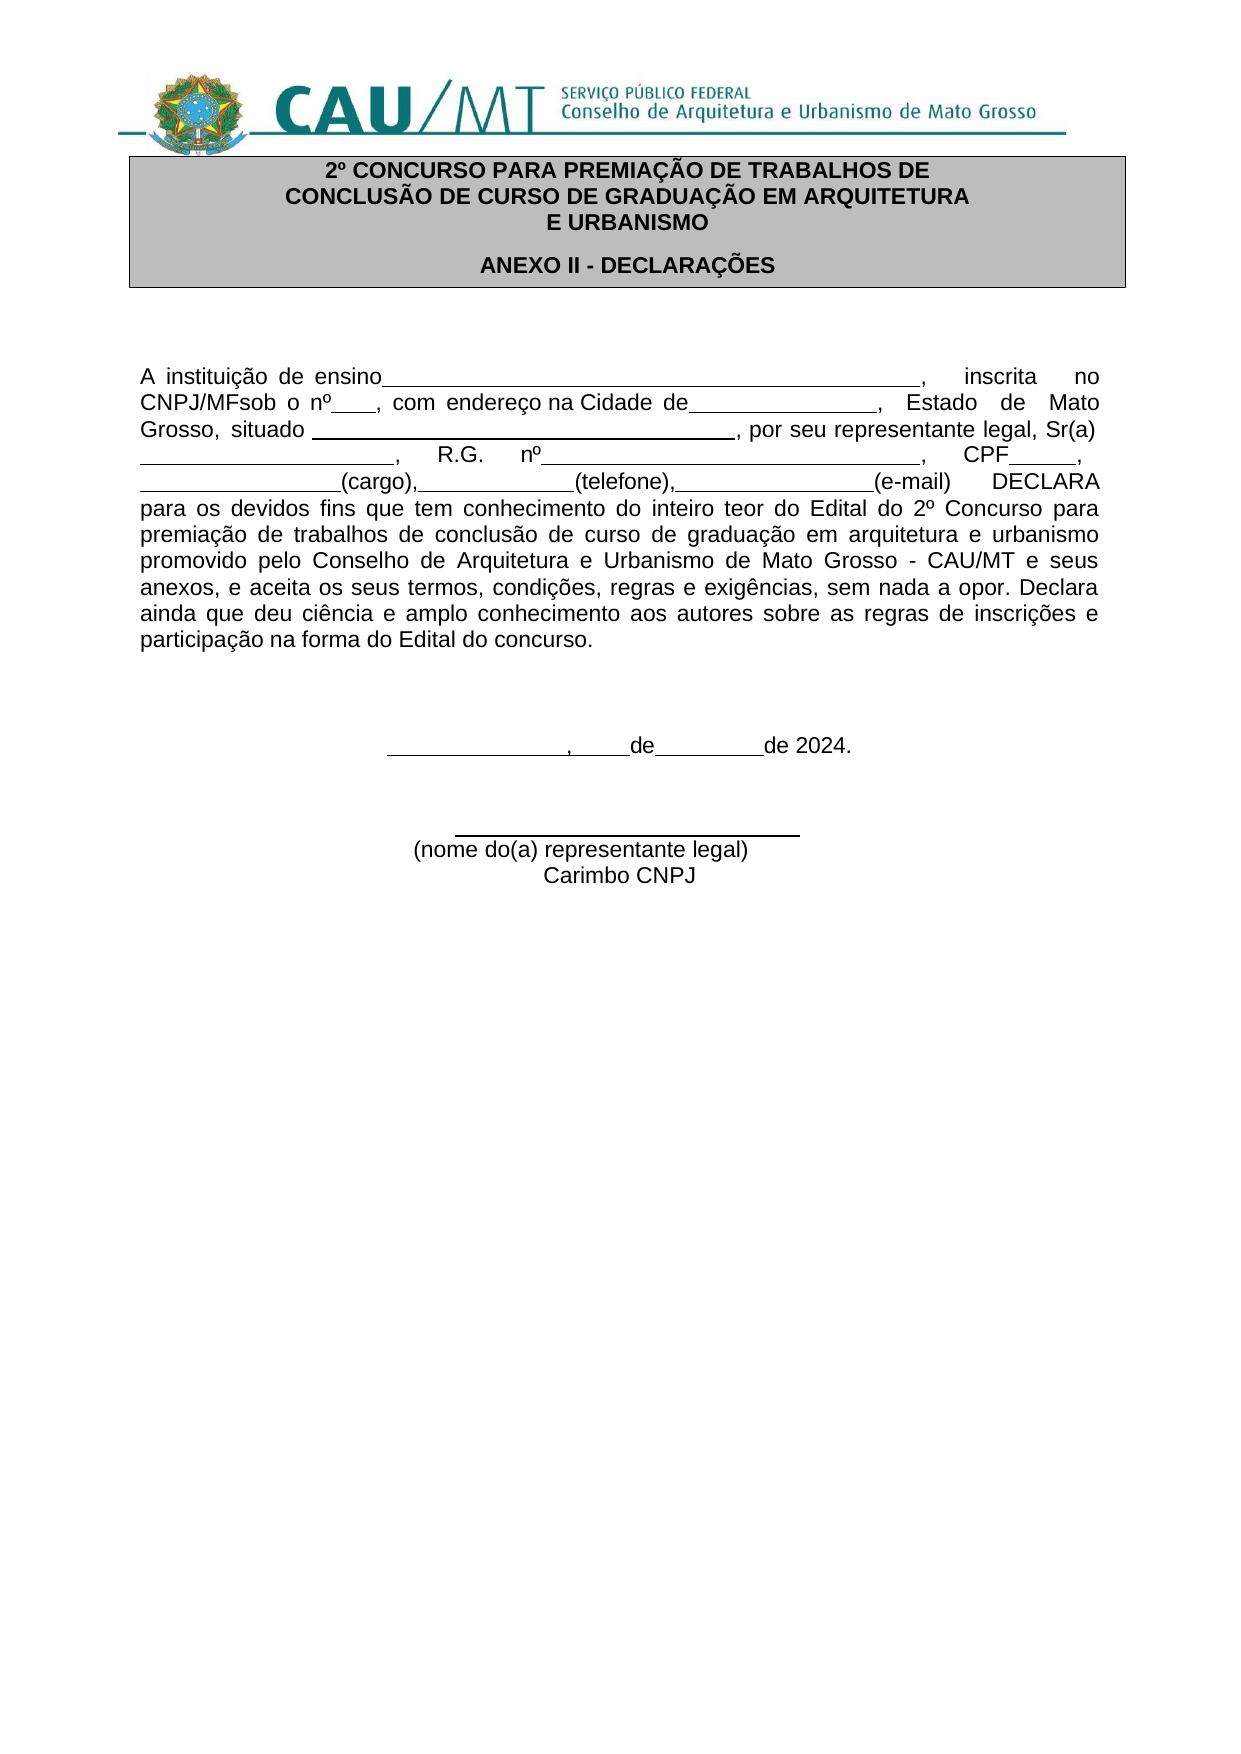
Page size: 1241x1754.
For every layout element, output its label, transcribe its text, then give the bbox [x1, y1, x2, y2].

text (nome do(a) representante legal) Carimbo CNPJ [413, 833, 826, 888]
text (cargo), (telefone), (e-mail) DECLARA para os devidos fins que tem conhecimento do inteiro teor do Edital do 2º Concurso para premiação de trabalhos de conclusão de curso de graduação em arquitetura e urbanismo promovido pelo Conselho de Arquitetura e Urbanismo de Mato Grosso - CAU/MT e seus anexos, e aceita os seus termos, condições, regras e exigências, sem nada a opor. Declara ainda que deu ciência e amplo conhecimento aos autores sobre as regras de inscrições e participação na forma do Edital do concurso. [140, 468, 1100, 653]
text , de de 2024. [117, 732, 1123, 758]
text A instituição de ensino , inscrita no CNPJ/MFsob o nº , com endereço na Cidade de , Estado de Mato Grosso, situado , por seu representante legal, Sr(a) [140, 363, 1100, 442]
picture [118, 72, 1067, 157]
text , R.G. nº , CPF , [140, 442, 1136, 468]
